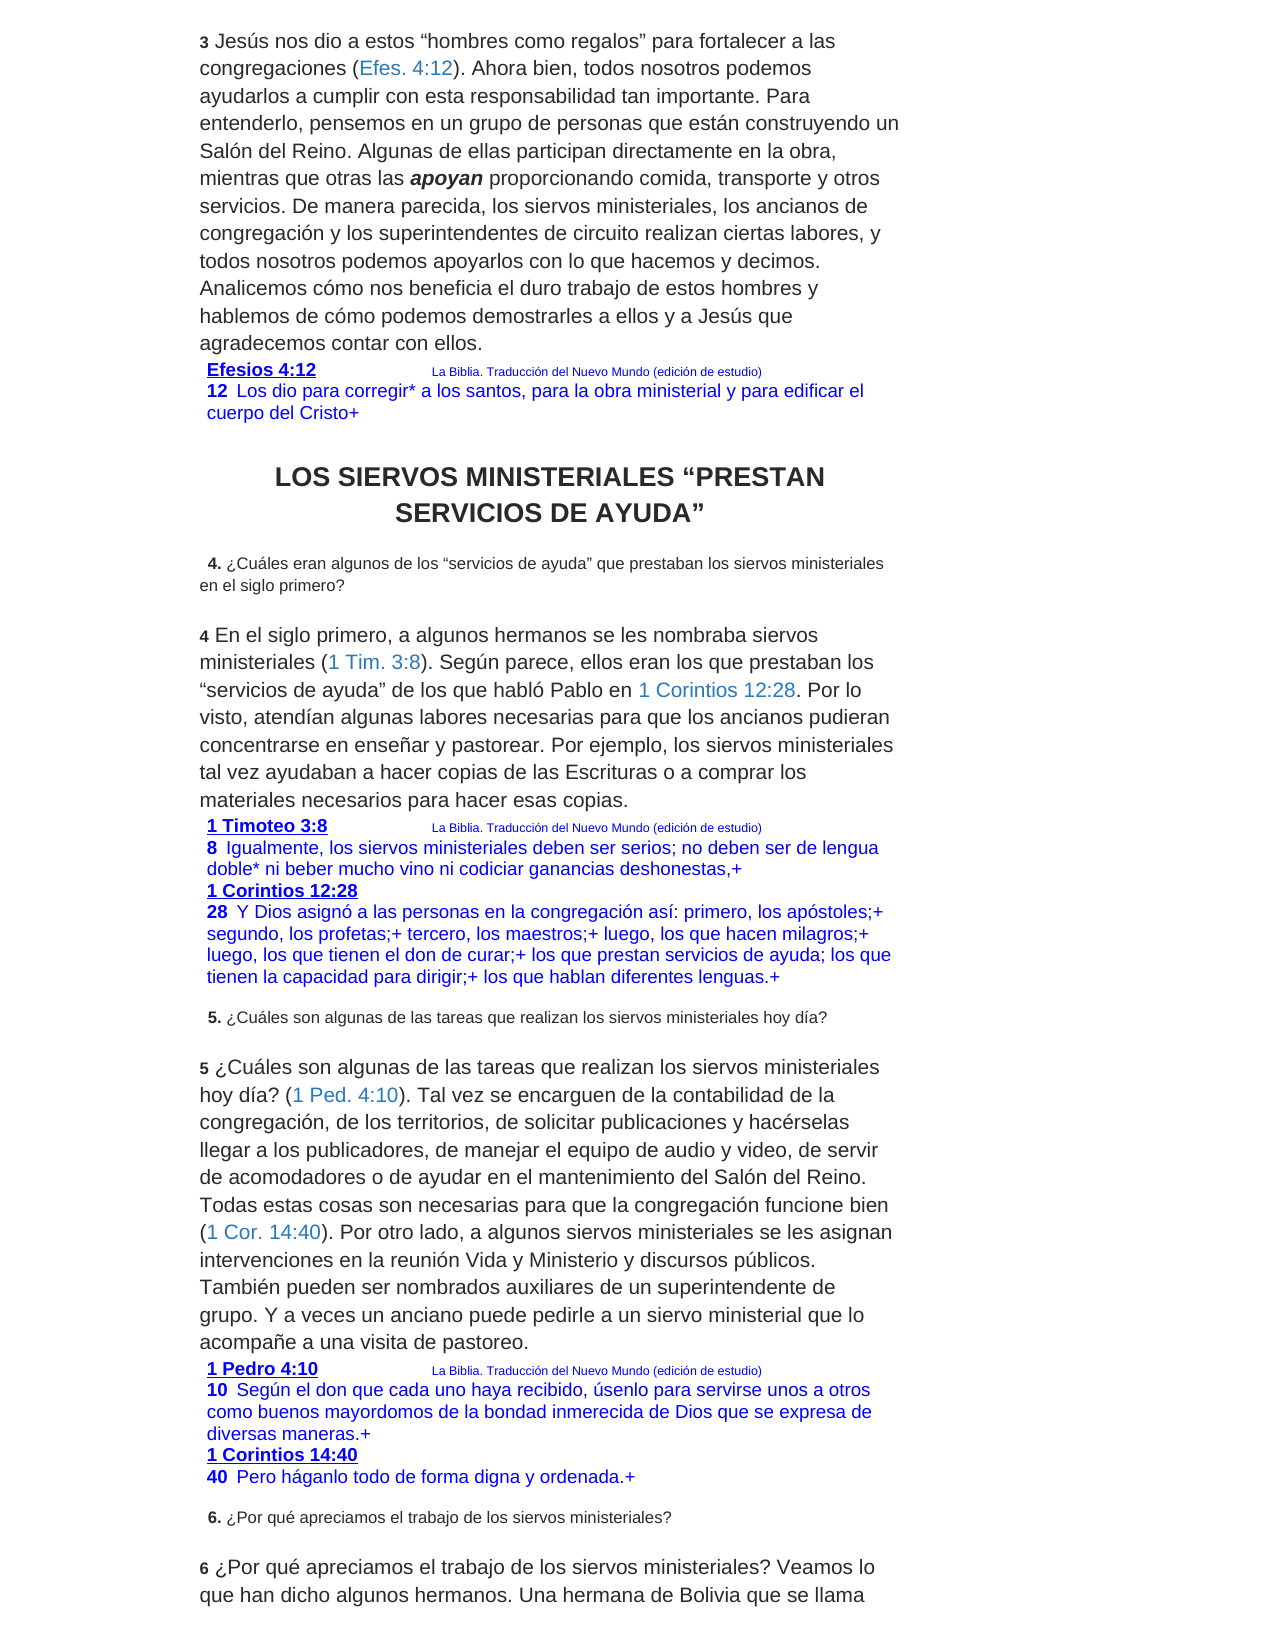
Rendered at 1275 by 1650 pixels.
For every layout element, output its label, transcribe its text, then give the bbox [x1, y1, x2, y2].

text 4 En el siglo primero, a algunos hermanos se les nombraba siervos ministeriales (1 Tim. 3:8). Según parece, ellos eran los que prestaban los “servicios de ayuda” de los que habló Pablo en 1 Corintios 12:28. Por lo visto, atendían algunas labores necesarias para que los ancianos pudieran concentrarse en enseñar y pastorear. Por ejemplo, los siervos ministeriales tal vez ayudaban a hacer copias de las Escrituras o a comprar los materiales necesarios para hacer esas copias. [199, 622, 901, 811]
text 6. ¿Por qué apreciamos el trabajo de los siervos ministeriales? [199, 1508, 901, 1527]
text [199, 1555, 901, 1606]
subtitle 40 Pero háganlo todo de forma digna y ordenada.+ [207, 1466, 901, 1487]
subtitle LOS SIERVOS MINISTERIALES “PRESTAN SERVICIOS DE AYUDA” [199, 461, 901, 528]
subtitle 1 Corintios 14:40 [207, 1444, 901, 1466]
text 4. ¿Cuáles eran algunos de los “servicios de ayuda” que prestaban los siervos ministeriales en el siglo primero? [199, 553, 901, 594]
subtitle 10 Según el don que cada uno haya recibido, úsenlo para servirse unos a otros como buenos mayordomos de la bondad inmerecida de Dios que se expresa de diversas maneras.+ [207, 1379, 901, 1444]
subtitle 28 Y Dios asignó a las personas en la congregación así: primero, los apóstoles;+ segundo, los profetas;+ tercero, los maestros;+ luego, los que hacen milagros;+ luego, los que tienen el don de curar;+ los que prestan servicios de ayuda; los que tienen la capacidad para dirigir;+ los que hablan diferentes lenguas.+ [207, 901, 901, 987]
subtitle 12 Los dio para corregir* a los santos, para la obra ministerial y para edificar el cuerpo del Cristo+ [207, 380, 901, 423]
text 5 ¿Cuáles son algunas de las tareas que realizan los siervos ministeriales hoy día? (1 Ped. 4:10). Tal vez se encarguen de la contabilidad de la congregación, de los territorios, de solicitar publicaciones y hacérselas llegar a los publicadores, de manejar el equipo de audio y video, de servir de acomodadores o de ayudar en el mantenimiento del Salón del Reino. Todas estas cosas son necesarias para que la congregación funcione bien (1 Cor. 14:40). Por otro lado, a algunos siervos ministeriales se les asignan intervenciones en la reunión Vida y Ministerio y discursos públicos. También pueden ser nombrados auxiliares de un superintendente de grupo. Y a veces un anciano puede pedirle a un siervo ministerial que lo acompañe a una visita de pastoreo. [199, 1055, 901, 1354]
subtitle 8 Igualmente, los siervos ministeriales deben ser serios; no deben ser de lengua doble* ni beber mucho vino ni codiciar ganancias deshonestas,+ [207, 836, 901, 879]
text 5. ¿Cuáles son algunas de las tareas que realizan los siervos ministeriales hoy día? [199, 1008, 901, 1027]
subtitle 1 Timoteo 3:8 La Biblia. Traducción del Nuevo Mundo (edición de estudio) [207, 815, 901, 836]
subtitle 1 Corintios 12:28 [207, 879, 901, 901]
text 3 Jesús nos dio a estos “hombres como regalos” para fortalecer a las congregaciones (Efes. 4:12). Ahora bien, todos nosotros podemos ayudarlos a cumplir con esta responsabilidad tan importante. Para entenderlo, pensemos en un grupo de personas que están construyendo un Salón del Reino. Algunas de ellas participan directamente en la obra, mientras que otras las apoyan proporcionando comida, transporte y otros servicios. De manera parecida, los siervos ministeriales, los ancianos de congregación y los superintendentes de circuito realizan ciertas labores, y todos nosotros podemos apoyarlos con lo que hacemos y decimos. Analicemos cómo nos beneficia el duro trabajo de estos hombres y hablemos de cómo podemos demostrarles a ellos y a Jesús que agradecemos contar con ellos. [199, 28, 901, 355]
subtitle Efesios 4:12 La Biblia. Traducción del Nuevo Mundo (edición de estudio) [207, 358, 901, 380]
subtitle 1 Pedro 4:10 La Biblia. Traducción del Nuevo Mundo (edición de estudio) [207, 1358, 901, 1379]
